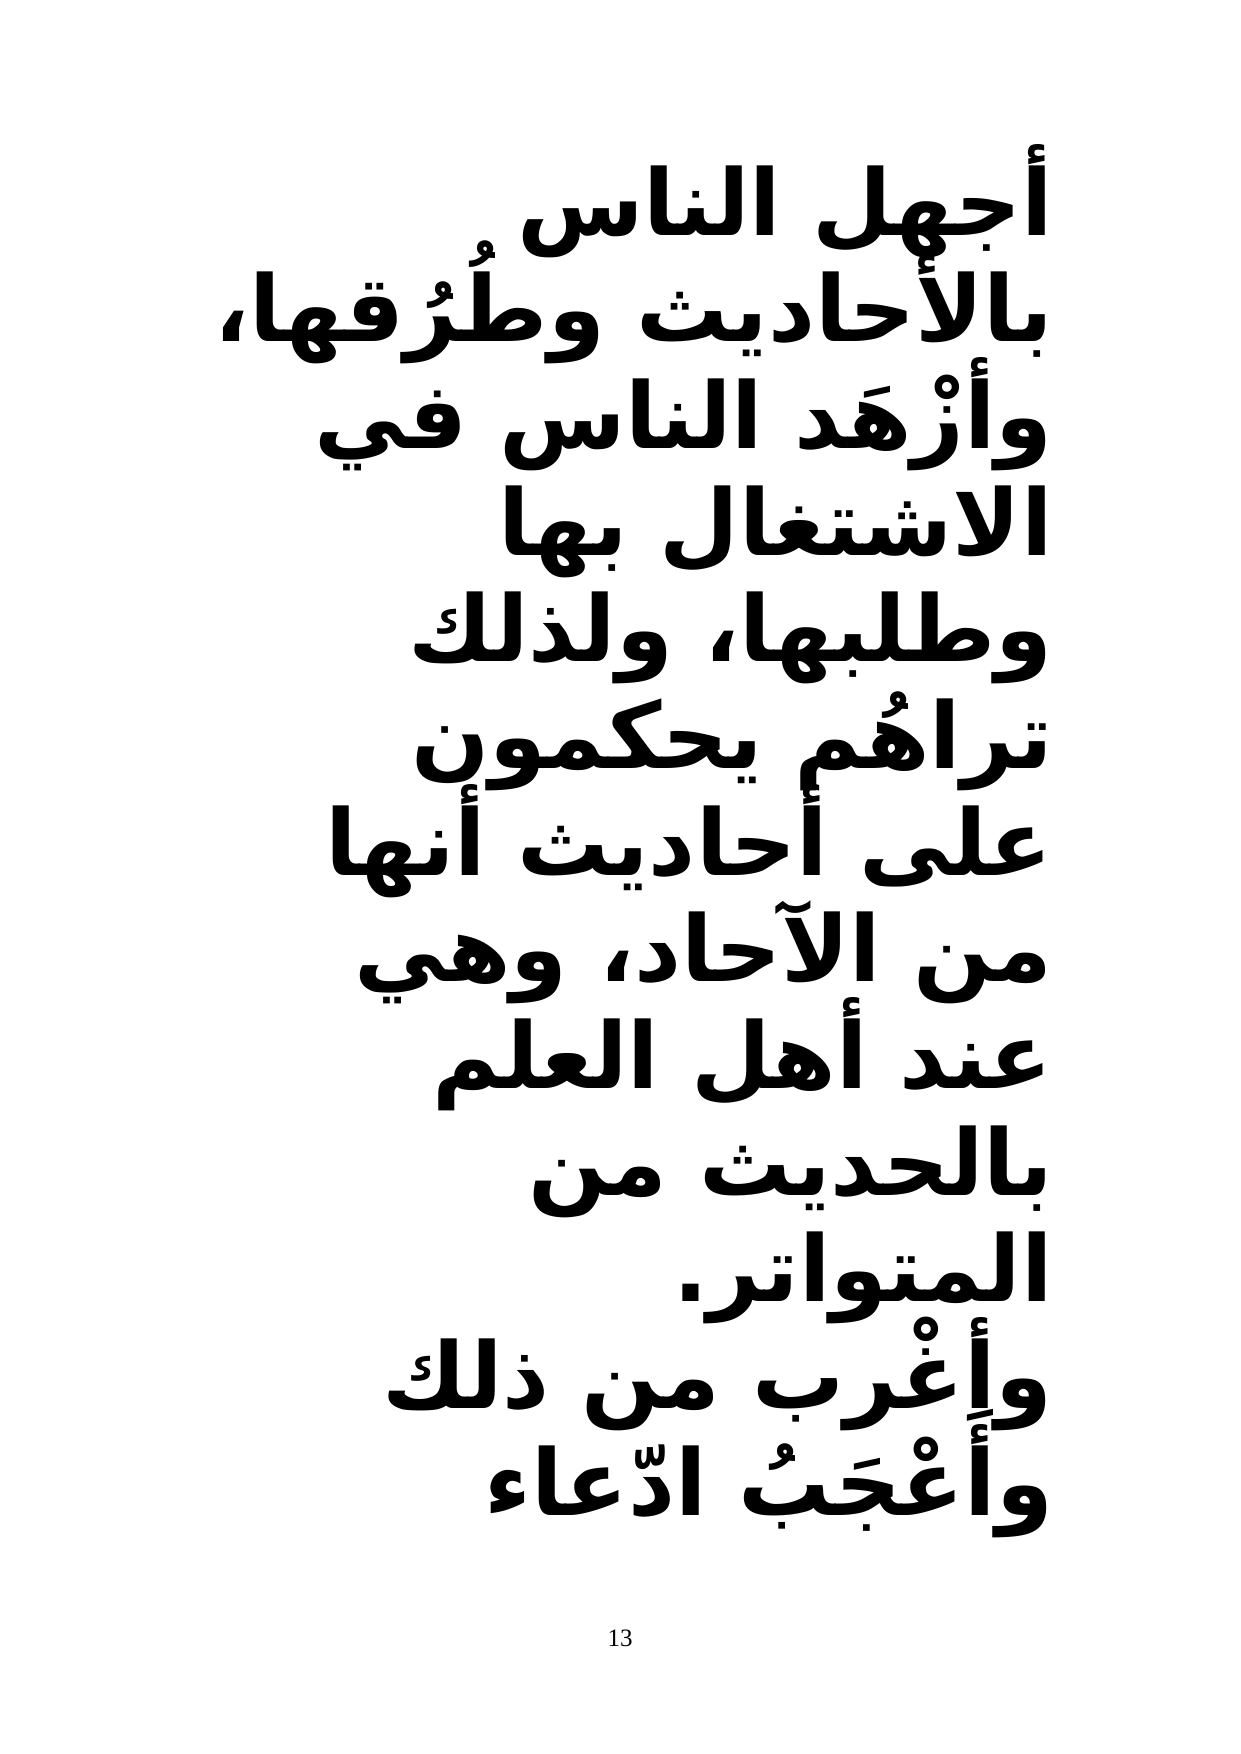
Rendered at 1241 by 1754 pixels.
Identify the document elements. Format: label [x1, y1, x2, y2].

text [187, 1323, 1053, 1537]
text [187, 150, 1053, 1323]
